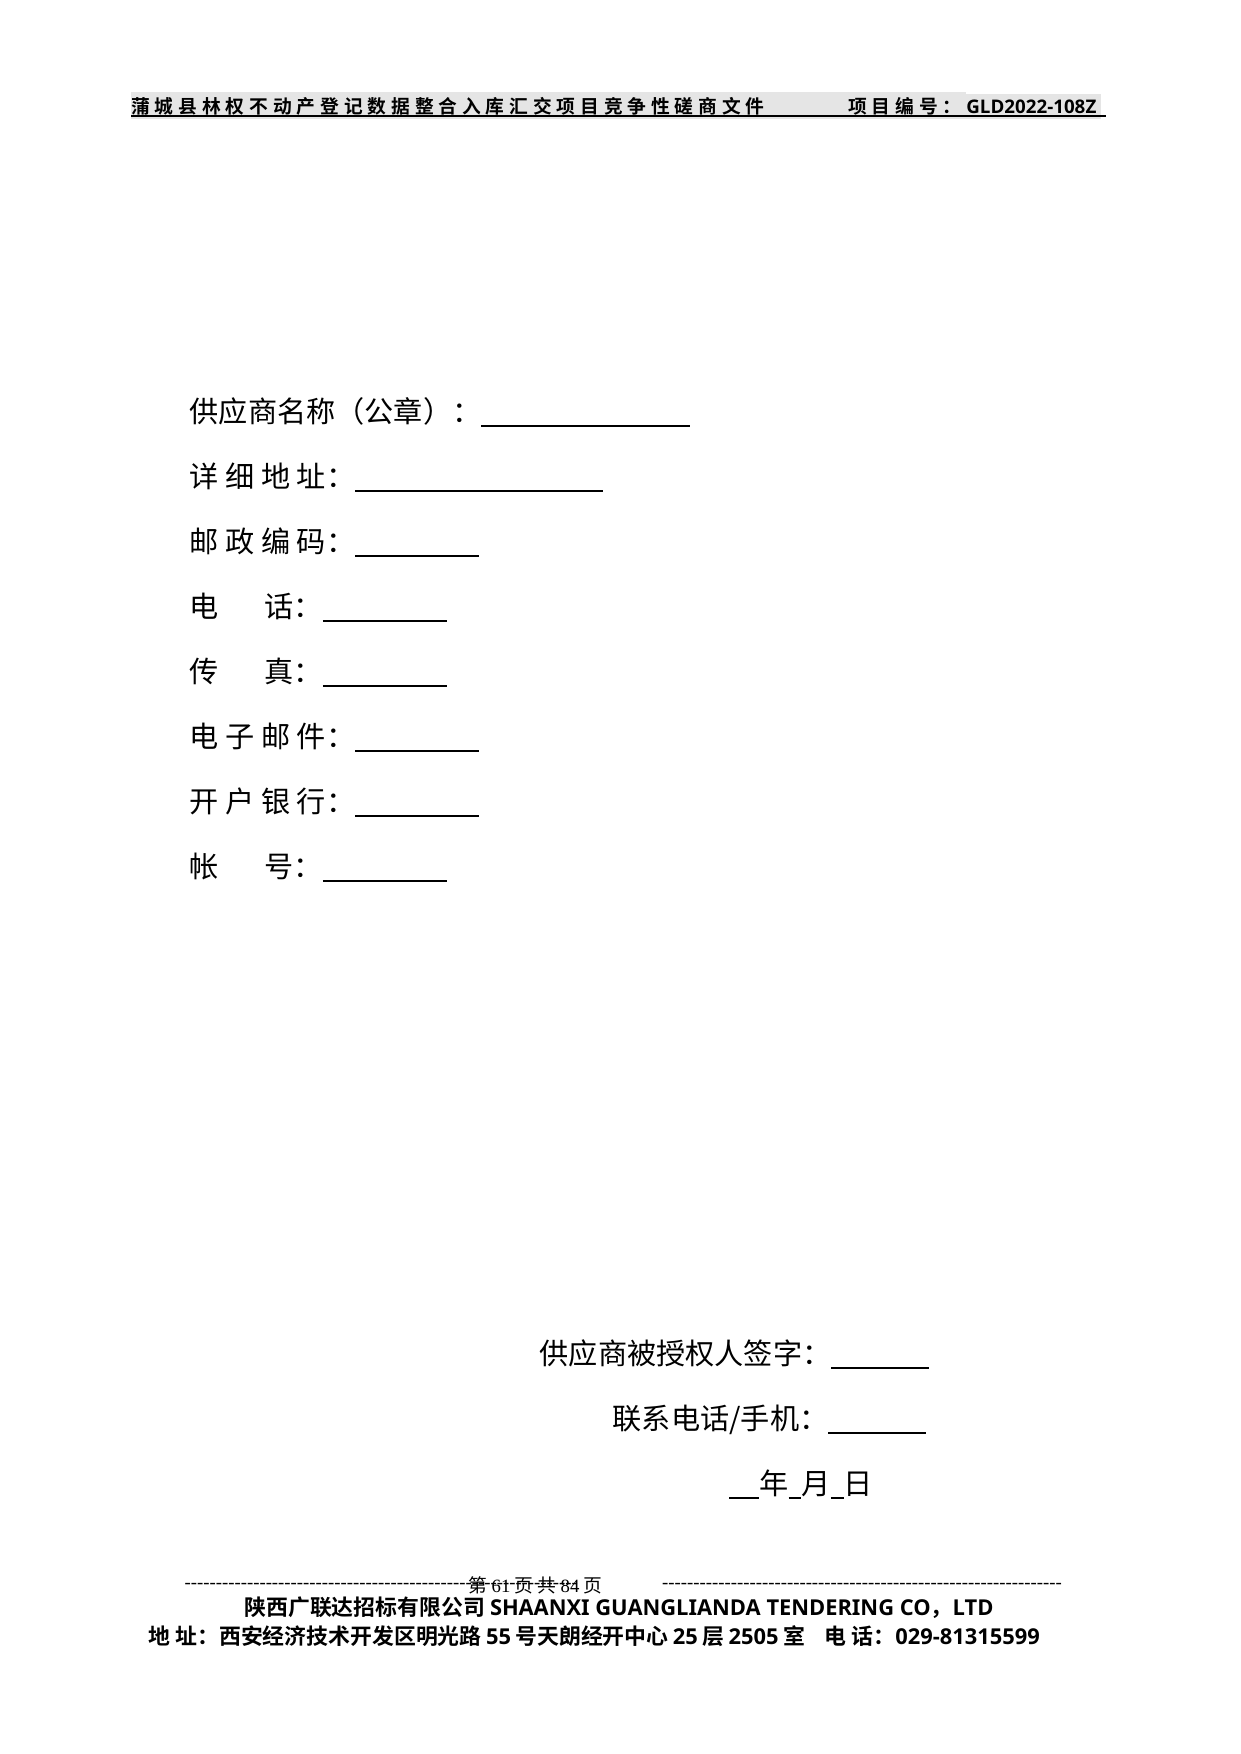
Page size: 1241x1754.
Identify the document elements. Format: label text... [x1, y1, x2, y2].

text 传 真： [131, 637, 1106, 702]
text 电 话： [131, 572, 1106, 637]
text 电 子 邮 件： [131, 702, 1106, 767]
text 开 户 银 行： [131, 767, 1106, 832]
text 详 细 地 址： [131, 442, 1106, 507]
text 供应商名称（公章）： [131, 377, 1106, 442]
text 供应商被授权人签字： [131, 1319, 1106, 1384]
text 联系电话/手机： [131, 1384, 1106, 1449]
text 年 月 日 [131, 1449, 1106, 1514]
text 帐 号： [131, 832, 1106, 897]
text 邮 政 编 码： [131, 507, 1106, 572]
